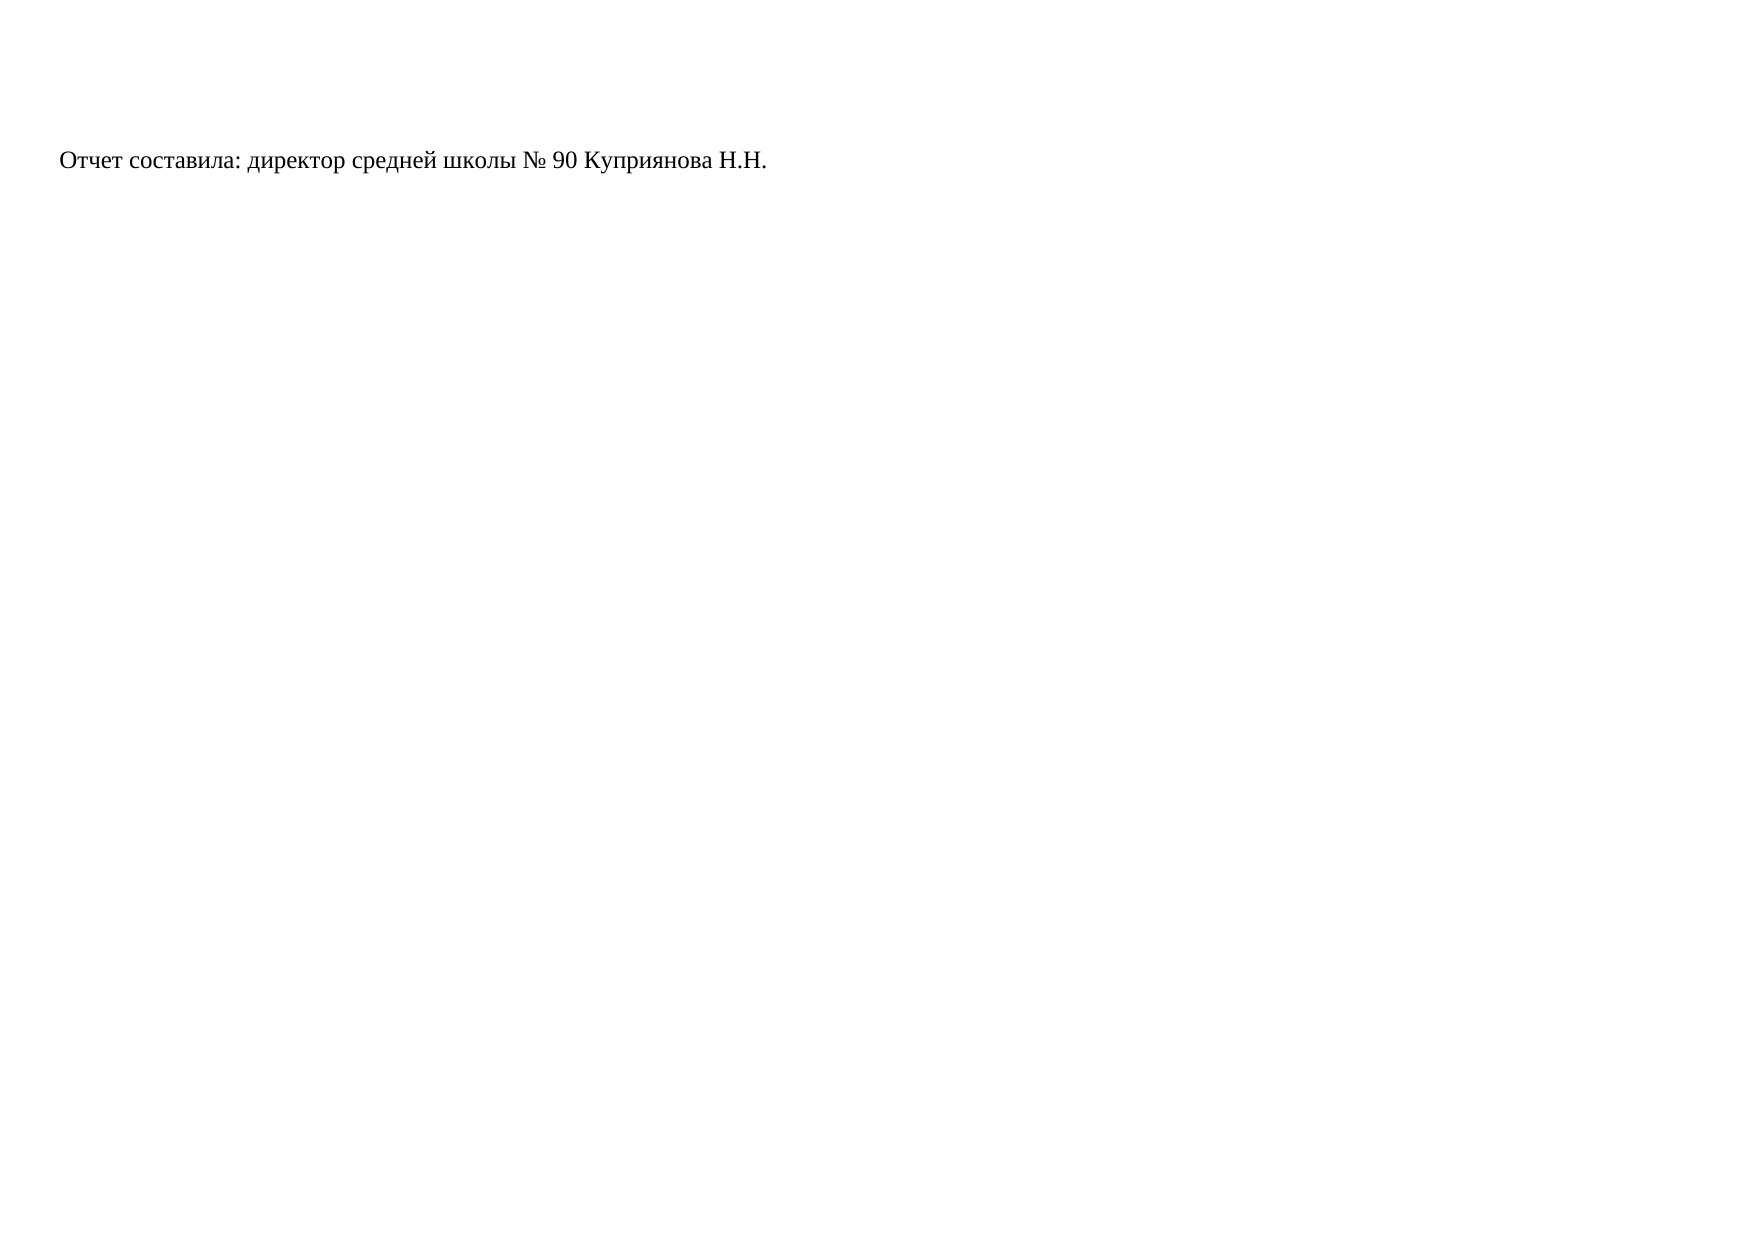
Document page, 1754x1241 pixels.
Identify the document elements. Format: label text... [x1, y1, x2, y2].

text Отчет составила: директор средней школы № 90 Куприянова Н.Н. [59, 145, 1695, 174]
